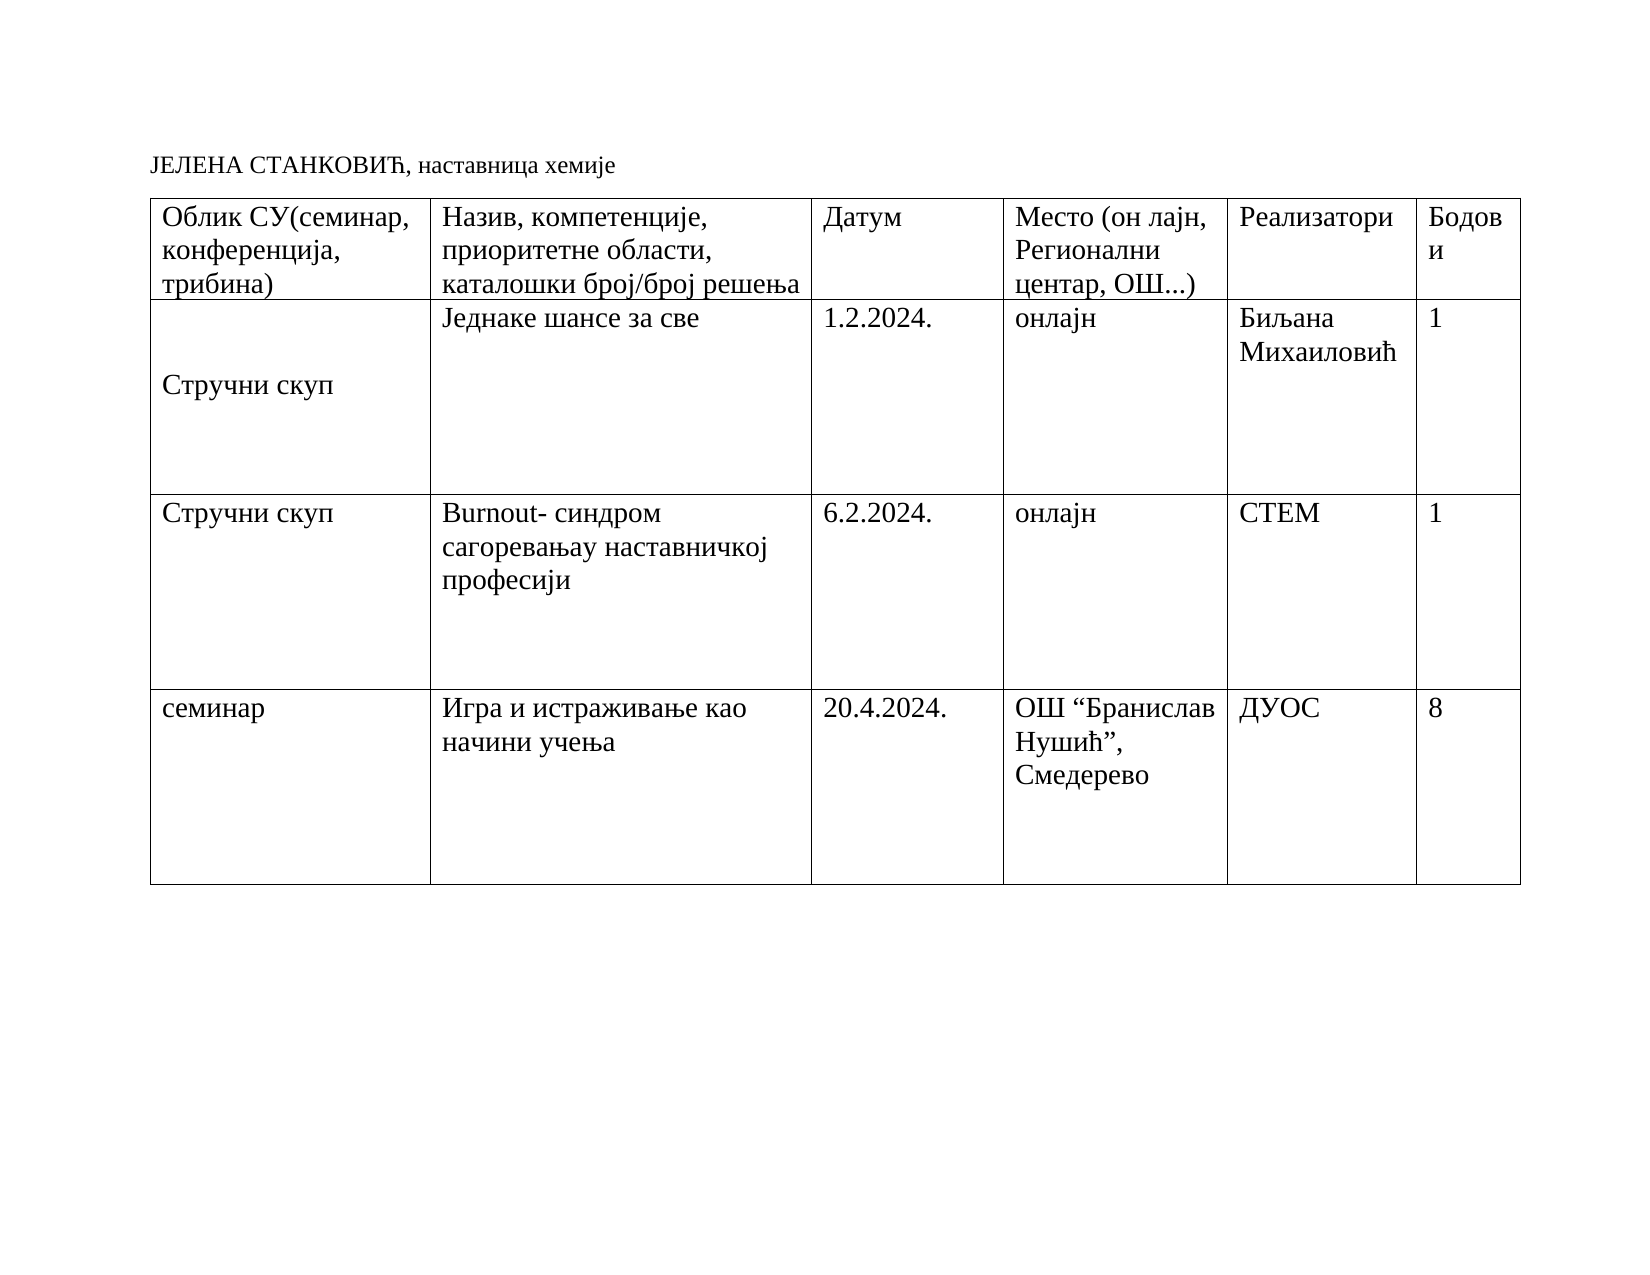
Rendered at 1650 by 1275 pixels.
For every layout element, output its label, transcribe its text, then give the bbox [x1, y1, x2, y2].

table_cell онлајн [1004, 495, 1227, 689]
table_cell Стручни скуп [151, 495, 430, 689]
table_cell 20.4.2024. [812, 690, 1003, 884]
table_cell 1.2.2024. [812, 300, 1003, 494]
text ЈЕЛЕНА СТАНКОВИЋ, наставница хемије [150, 150, 1500, 179]
table_header Реализатори [1228, 199, 1416, 299]
table_cell онлајн [1004, 300, 1227, 494]
table_header Место (он лајн, Регионални центар, ОШ...) [1004, 199, 1227, 299]
table_cell Биљана Михаиловић [1228, 300, 1416, 494]
table_cell 1 [1417, 495, 1520, 689]
table_cell ОШ “Бранислав Нушић”, Смедерево [1004, 690, 1227, 884]
table_cell 1 [1417, 300, 1520, 494]
table_header Назив, компетенције, приоритетне области, каталошки број/број решења [431, 199, 811, 299]
table_header Датум [812, 199, 1003, 299]
table_cell Burnout- синдром сагоревањау наставничкој професији [431, 495, 811, 689]
table_header Облик СУ(семинар, конференција, трибина) [151, 199, 430, 299]
table_cell 8 [1417, 690, 1520, 884]
table_cell Једнаке шансе за све [431, 300, 811, 494]
table_header Бодови [1417, 199, 1520, 299]
table_cell Стручни скуп [151, 300, 430, 494]
table_cell 6.2.2024. [812, 495, 1003, 689]
table_cell СТЕМ [1228, 495, 1416, 689]
table_cell семинар [151, 690, 430, 884]
table_cell ДУОС [1228, 690, 1416, 884]
table_cell Игра и истраживање као начини учења [431, 690, 811, 884]
